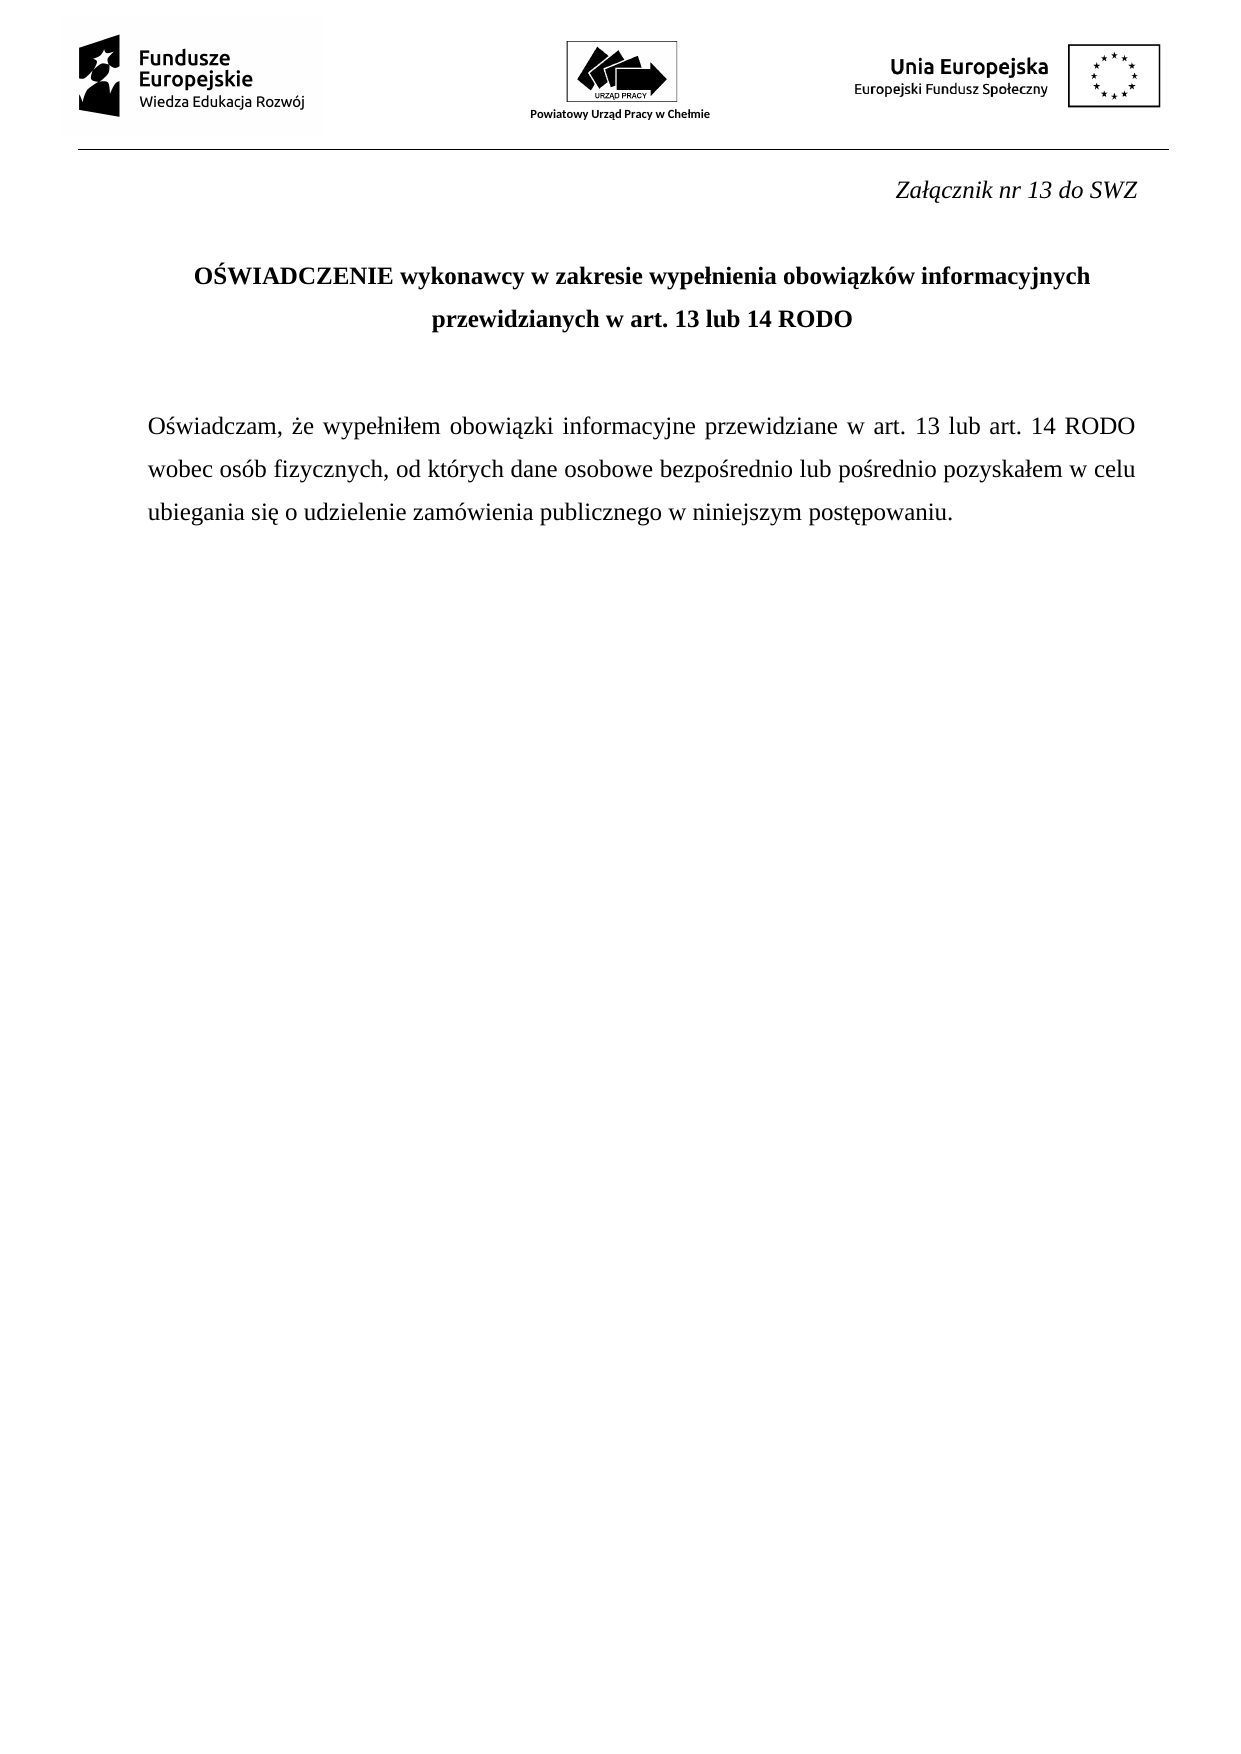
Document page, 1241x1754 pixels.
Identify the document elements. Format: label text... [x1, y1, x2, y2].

picture [59, 15, 324, 137]
title OŚWIADCZENIE wykonawcy w zakresie wypełnienia obowiązków informacyjnych przewidzianych w art. 13 lub 14 RODO [148, 261, 1137, 333]
picture [833, 23, 1180, 113]
title Załącznik nr 13 do SWZ [148, 175, 1137, 203]
text Oświadczam, że wypełniłem obowiązki informacyjne przewidziane w art. 13 lub art. 14 RODO wobec osób fizycznych, od których dane osobowe bezpośrednio lub pośrednio pozyskałem w celu ubiegania się o udzielenie zamówienia publicznego w niniejszym postępowaniu. [148, 411, 1137, 526]
